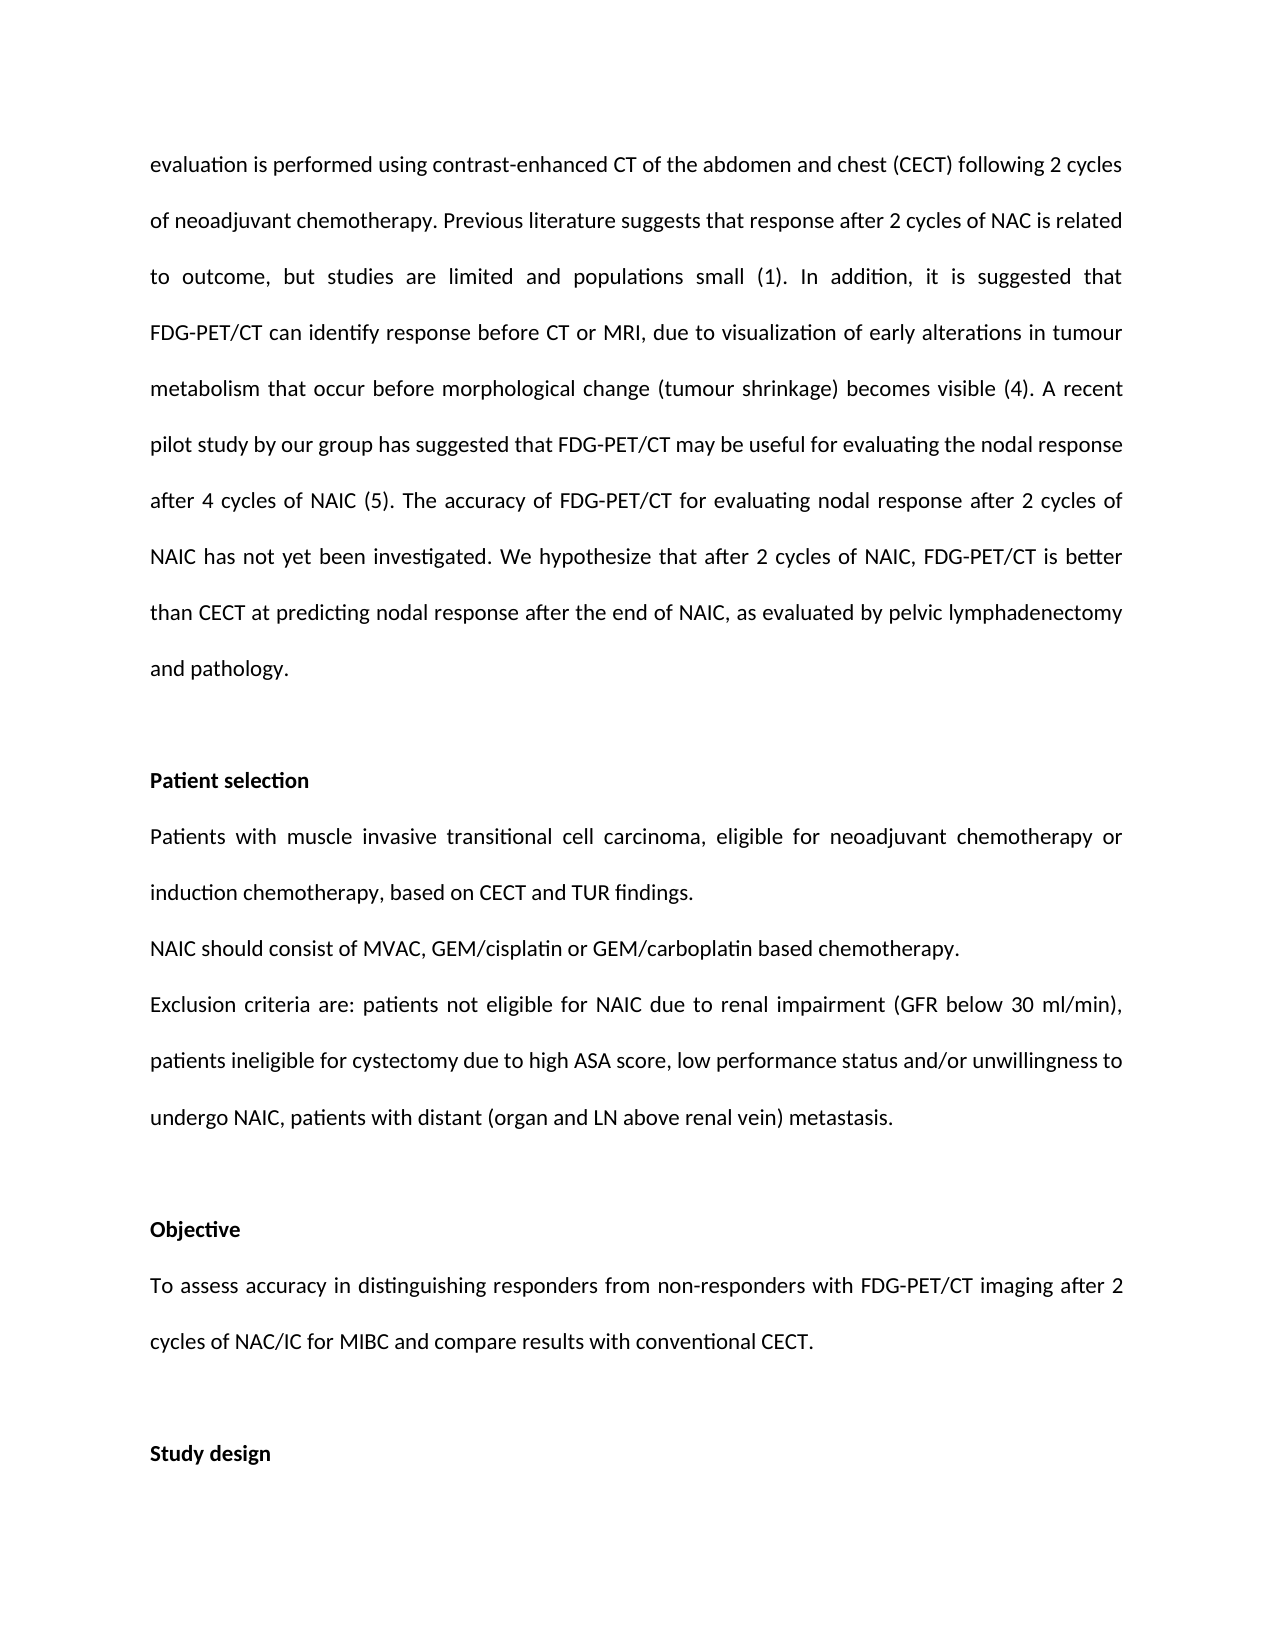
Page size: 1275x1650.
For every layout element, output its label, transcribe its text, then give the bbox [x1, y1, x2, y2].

text Study design [150, 1439, 1125, 1467]
text To assess accuracy in distinguishing responders from non-responders with FDG-PET/CT imaging after 2 cycles of NAC/IC for MIBC and compare results with conventional CECT. [150, 1271, 1125, 1355]
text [150, 150, 1125, 682]
text Objective [150, 1215, 1125, 1243]
text NAIC should consist of MVAC, GEM/cisplatin or GEM/carboplatin based chemotherapy. [150, 934, 1125, 963]
text Patient selection [150, 766, 1125, 794]
text Patients with muscle invasive transitional cell carcinoma, eligible for neoadjuvant chemotherapy or induction chemotherapy, based on CECT and TUR findings. [150, 822, 1125, 907]
text Exclusion criteria are: patients not eligible for NAIC due to renal impairment (GFR below 30 ml/min), patients ineligible for cystectomy due to high ASA score, low performance status and/or unwillingness to undergo NAIC, patients with distant (organ and LN above renal vein) metastasis. [150, 991, 1125, 1131]
